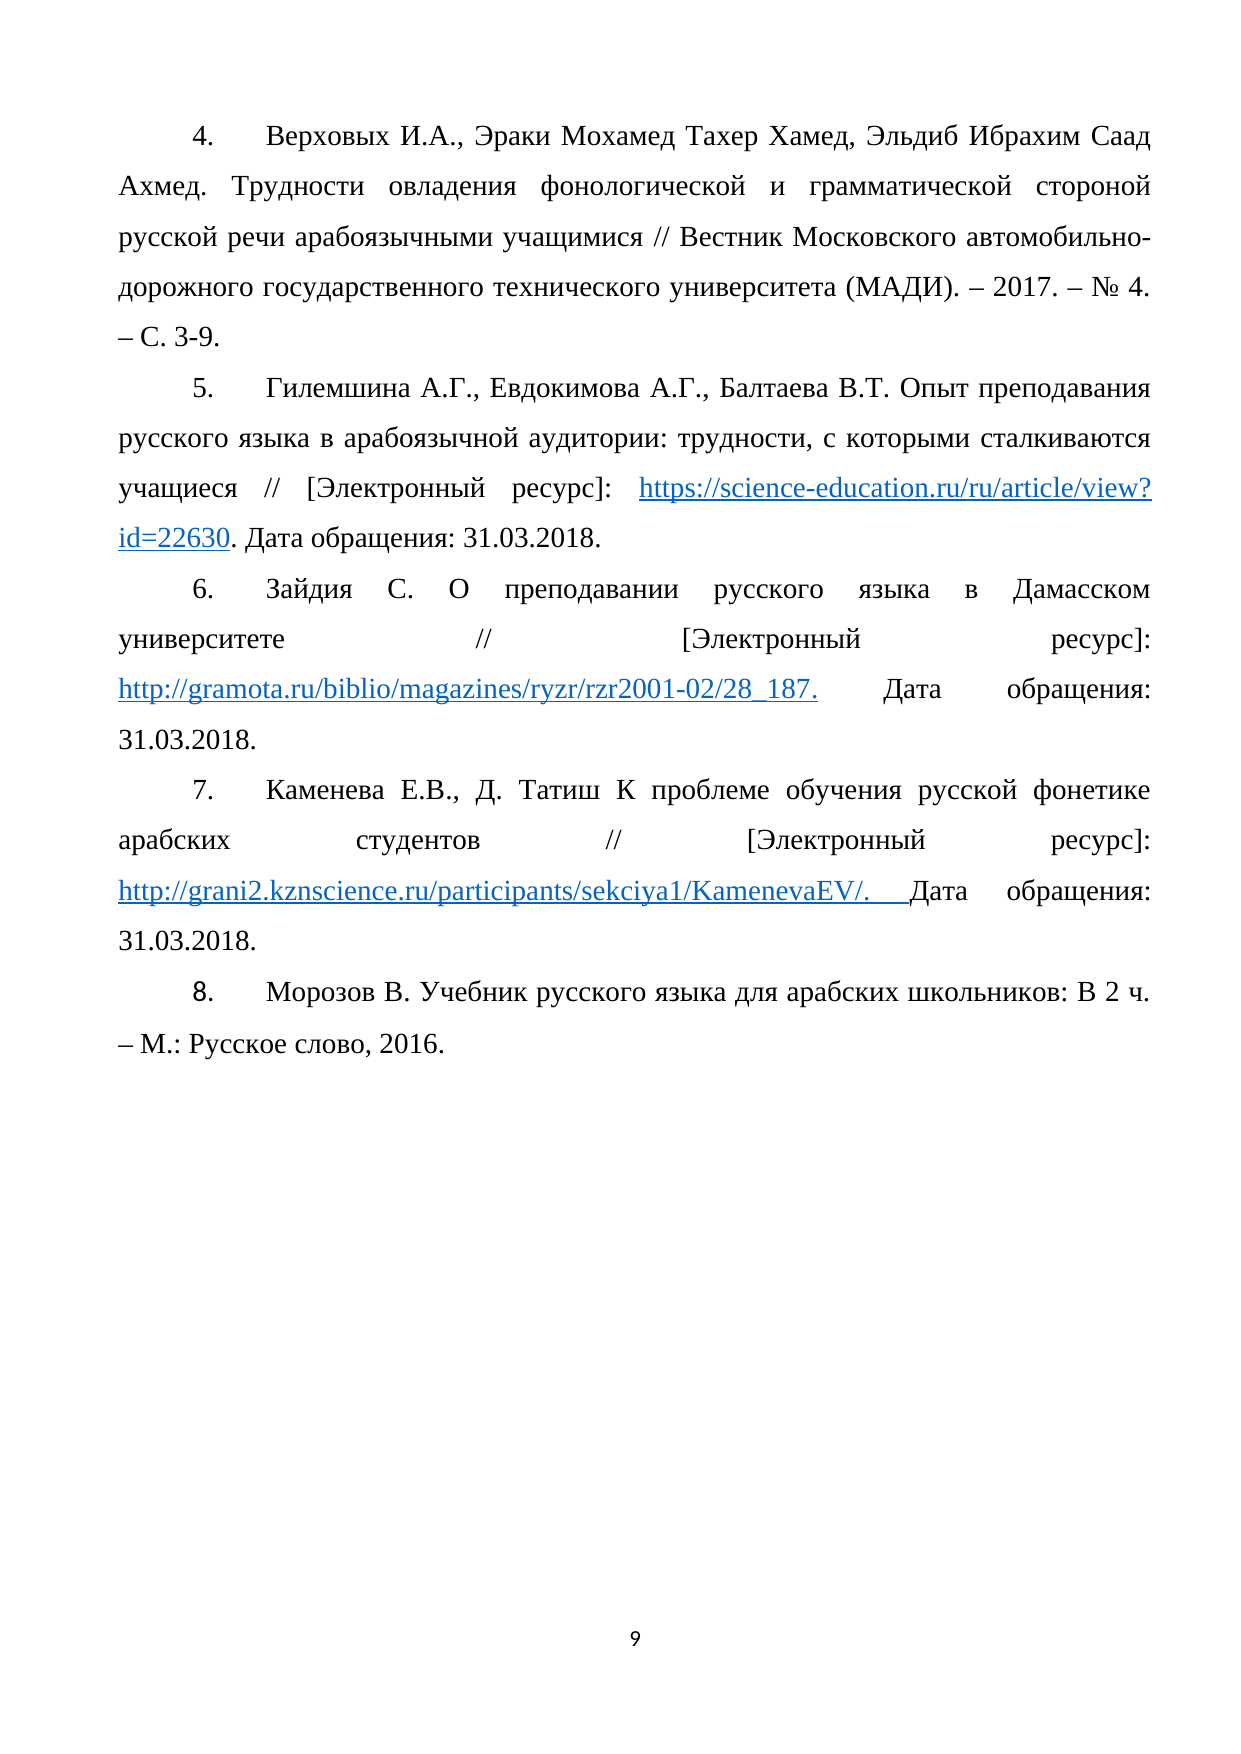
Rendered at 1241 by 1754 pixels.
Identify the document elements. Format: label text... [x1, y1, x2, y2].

list Каменева Е.В., Д. Татиш К проблеме обучения русской фонетике арабских студентов // [Электронный ресурс]: http://grani2.kznscience.ru/participants/sekciya1/KamenevaEV/. Дата обращения: 31.03.2018. [118, 772, 1152, 957]
list Зайдия С. О преподавании русского языка в Дамасском университете // [Электронный ресурс]: http://gramota.ru/biblio/magazines/ryzr/rzr2001-02/28_187. Дата обращения: 31.03.2018. [118, 571, 1152, 755]
list Гилемшина А.Г., Евдокимова А.Г., Балтаева В.Т. Опыт преподавания русского языка в арабоязычной аудитории: трудности, с которыми сталкиваются учащиеся // [Электронный ресурс]: https://science-education.ru/ru/article/view?id=22630. Дата обращения: 31.03.2018. [118, 370, 1152, 554]
list Морозов В. Учебник русского языка для арабских школьников: В 2 ч. – М.: Русское слово, 2016. [118, 973, 1152, 1059]
list Верховых И.А., Эраки Мохамед Тахер Хамед, Эльдиб Ибрахим Саад Ахмед. Трудности овладения фонологической и грамматической стороной русской речи арабоязычными учащимися // Вестник Московского автомобильно-дорожного государственного технического университета (МАДИ). – 2017. – № 4. – С. 3-9. [118, 118, 1152, 353]
